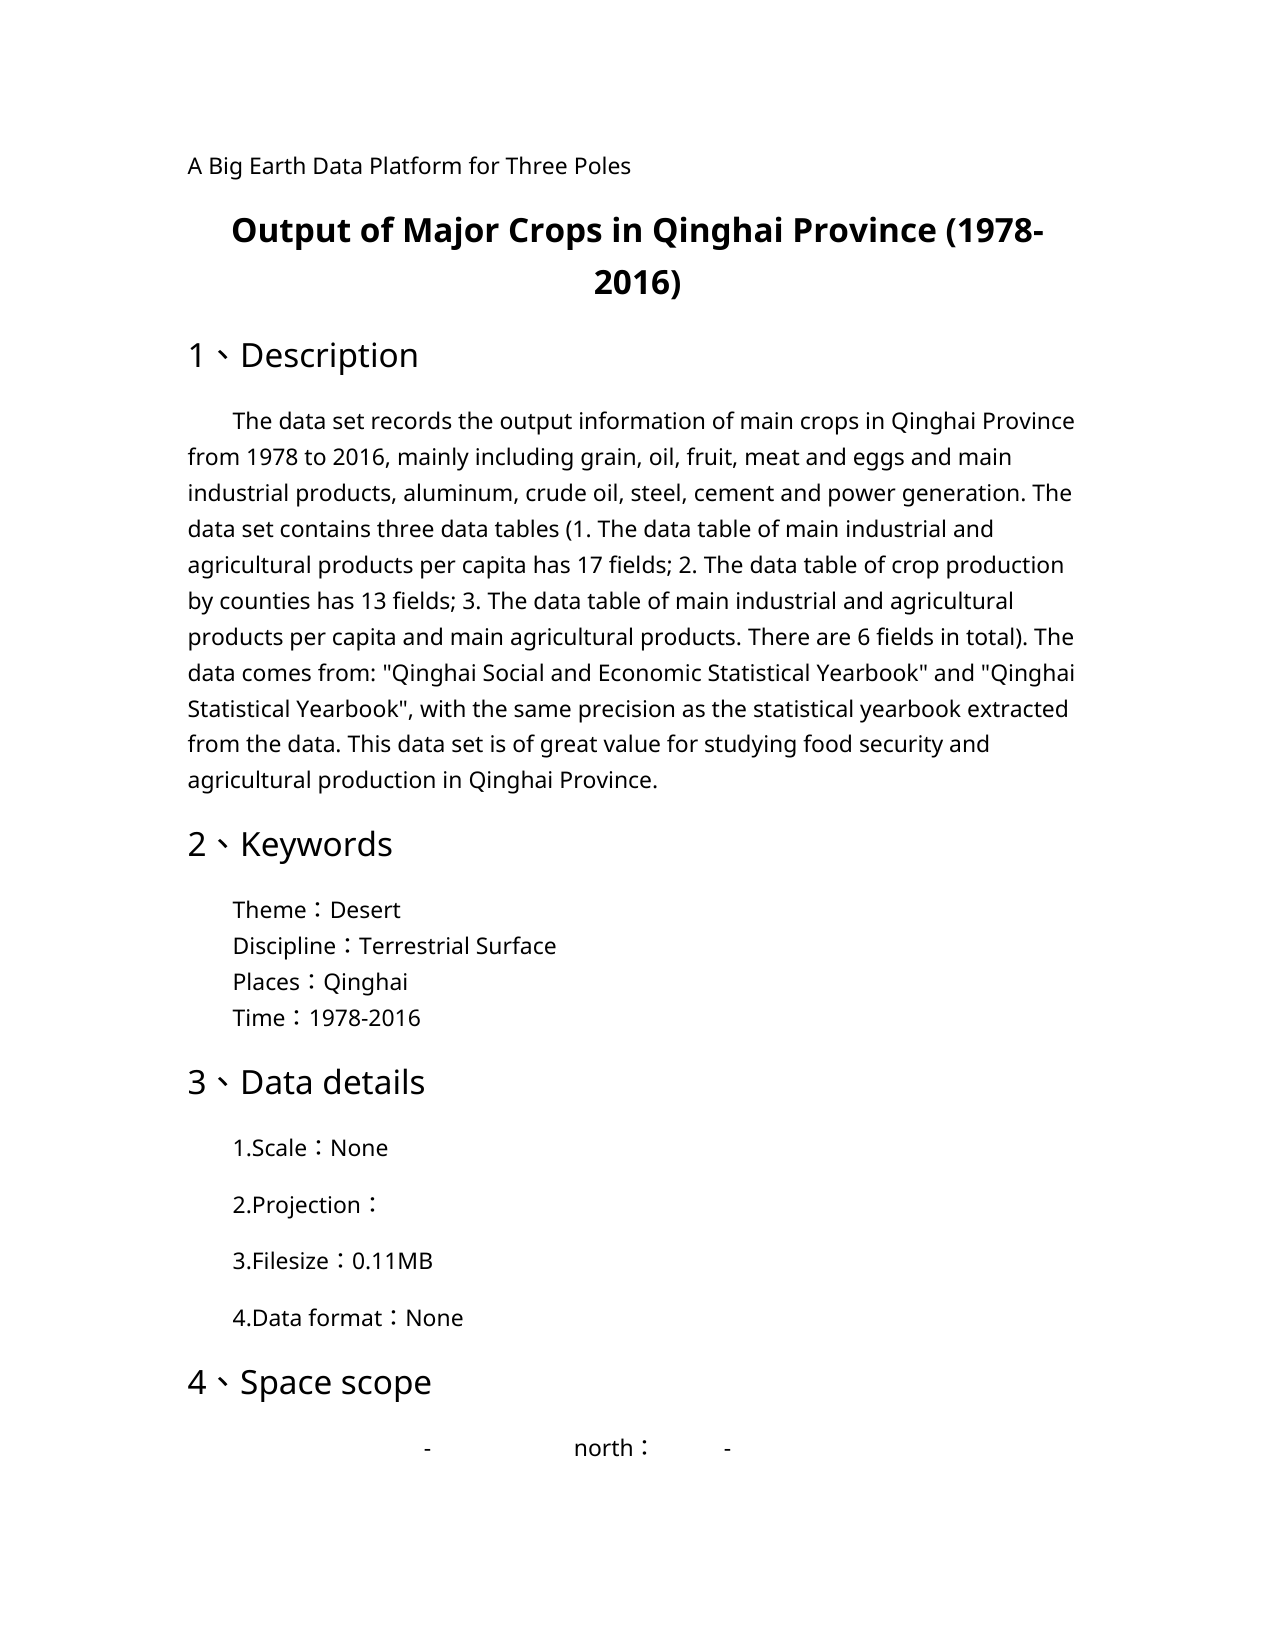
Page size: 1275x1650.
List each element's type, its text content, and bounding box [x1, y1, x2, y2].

text Output of Major Crops in Qinghai Province (1978-2016) [187, 207, 1087, 304]
text 4、Space scope [187, 1359, 1087, 1404]
text Theme：Desert Discipline：Terrestrial Surface Places：Qinghai Time：1978-2016 [232, 894, 1087, 1033]
text 4.Data format：None [232, 1302, 1087, 1333]
text 1、Description [187, 332, 1087, 377]
text 2、Keywords [187, 821, 1087, 867]
text 2.Projection： [232, 1188, 1087, 1220]
table_header - [713, 1432, 862, 1488]
text A Big Earth Data Platform for Three Poles [187, 150, 1087, 181]
text 1.Scale：None [232, 1132, 1087, 1163]
table_header north：31.6 [563, 1432, 712, 1488]
text 3.Filesize：0.11MB [232, 1245, 1087, 1277]
text 3、Data details [187, 1059, 1087, 1104]
table_header - [413, 1432, 562, 1488]
text The data set records the output information of main crops in Qinghai Province from 1978 to 2016, mainly including grain, oil, fruit, meat and eggs and main industrial products, aluminum, crude oil, steel, cement and power generation. The data set contains three data tables (1. The data table of main industrial and agricultural products per capita has 17 fields; 2. The data table of crop production by counties has 13 fields; 3. The data table of main industrial and agricultural products per capita and main agricultural products. There are 6 fields in total). The data comes from: "Qinghai Social and Economic Statistical Yearbook" and "Qinghai Statistical Yearbook", with the same precision as the statistical yearbook extracted from the data. This data set is of great value for studying food security and agricultural production in Qinghai Province. [187, 405, 1087, 796]
